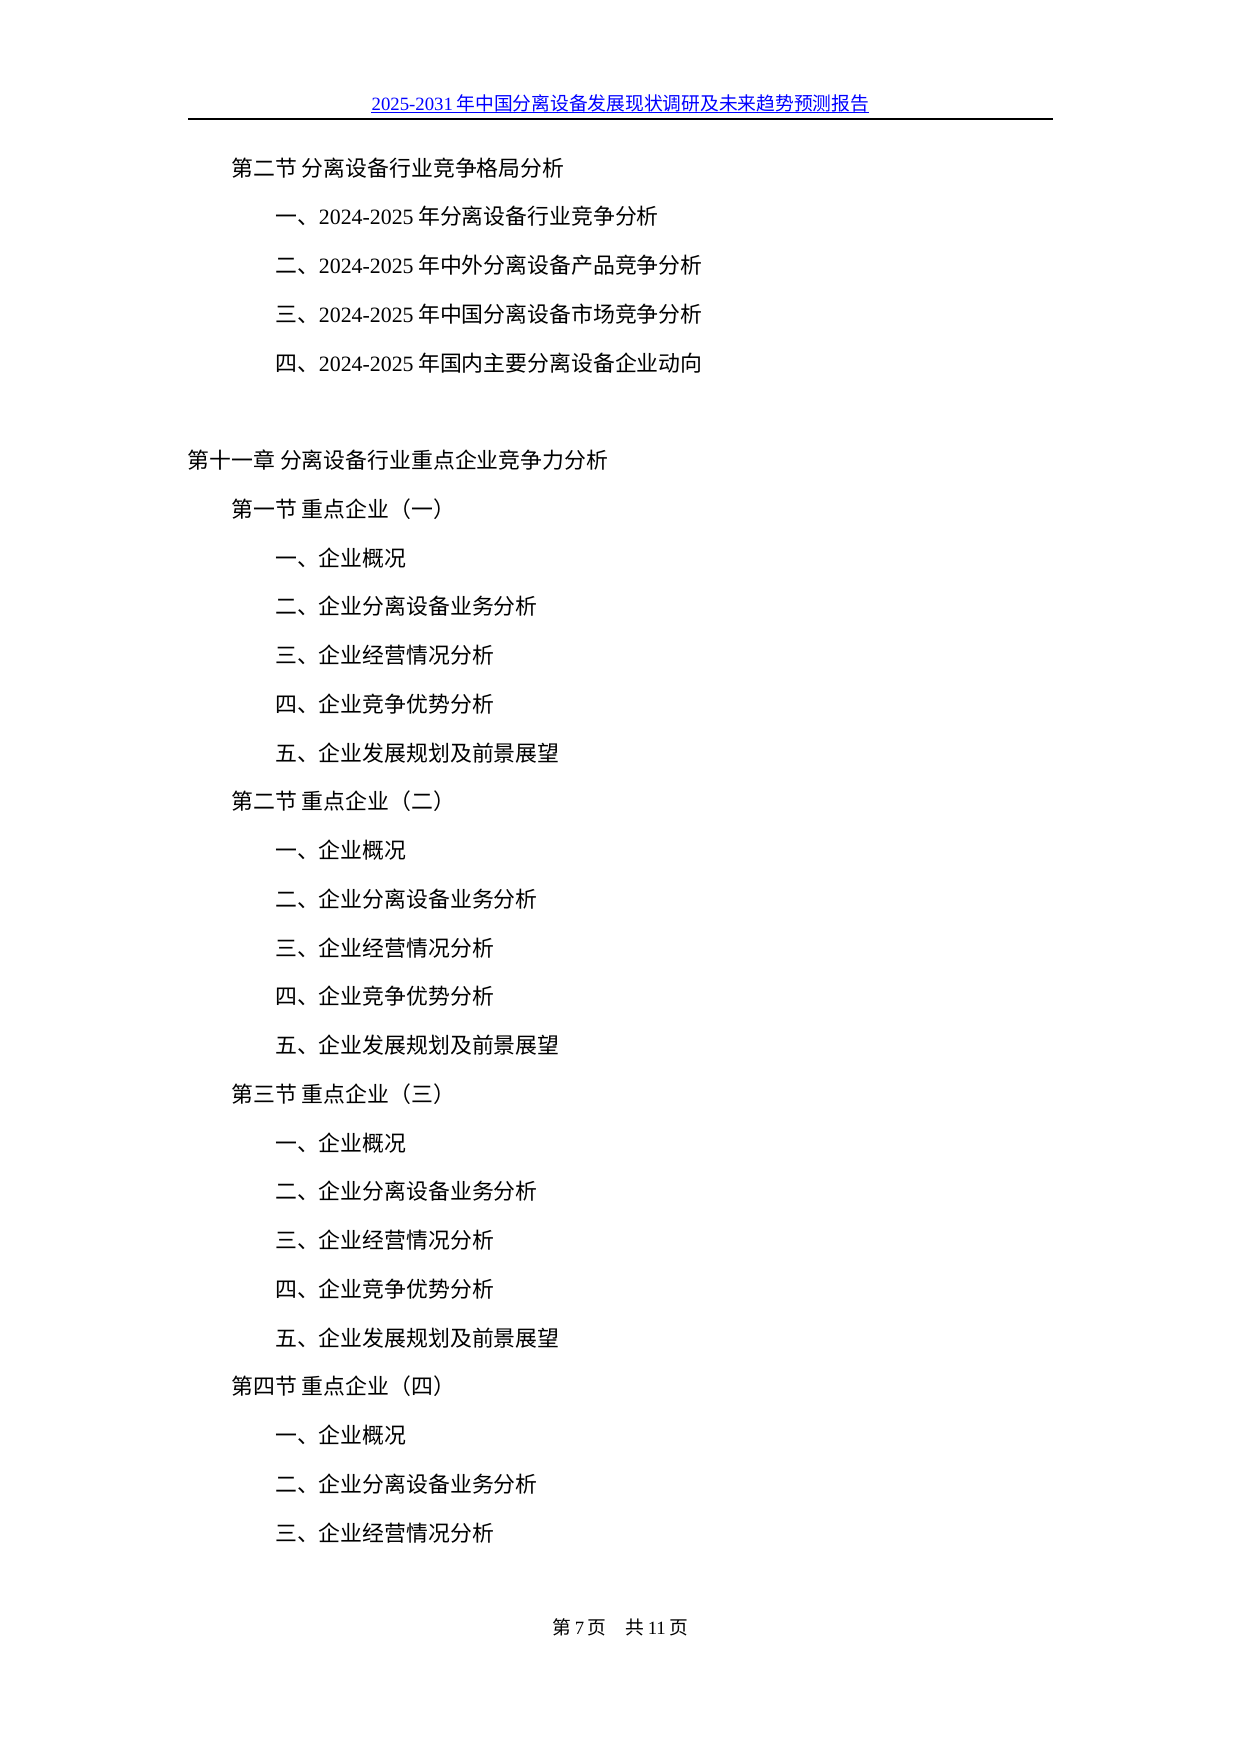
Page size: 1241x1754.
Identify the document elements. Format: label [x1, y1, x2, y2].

text [187, 150, 1053, 1548]
